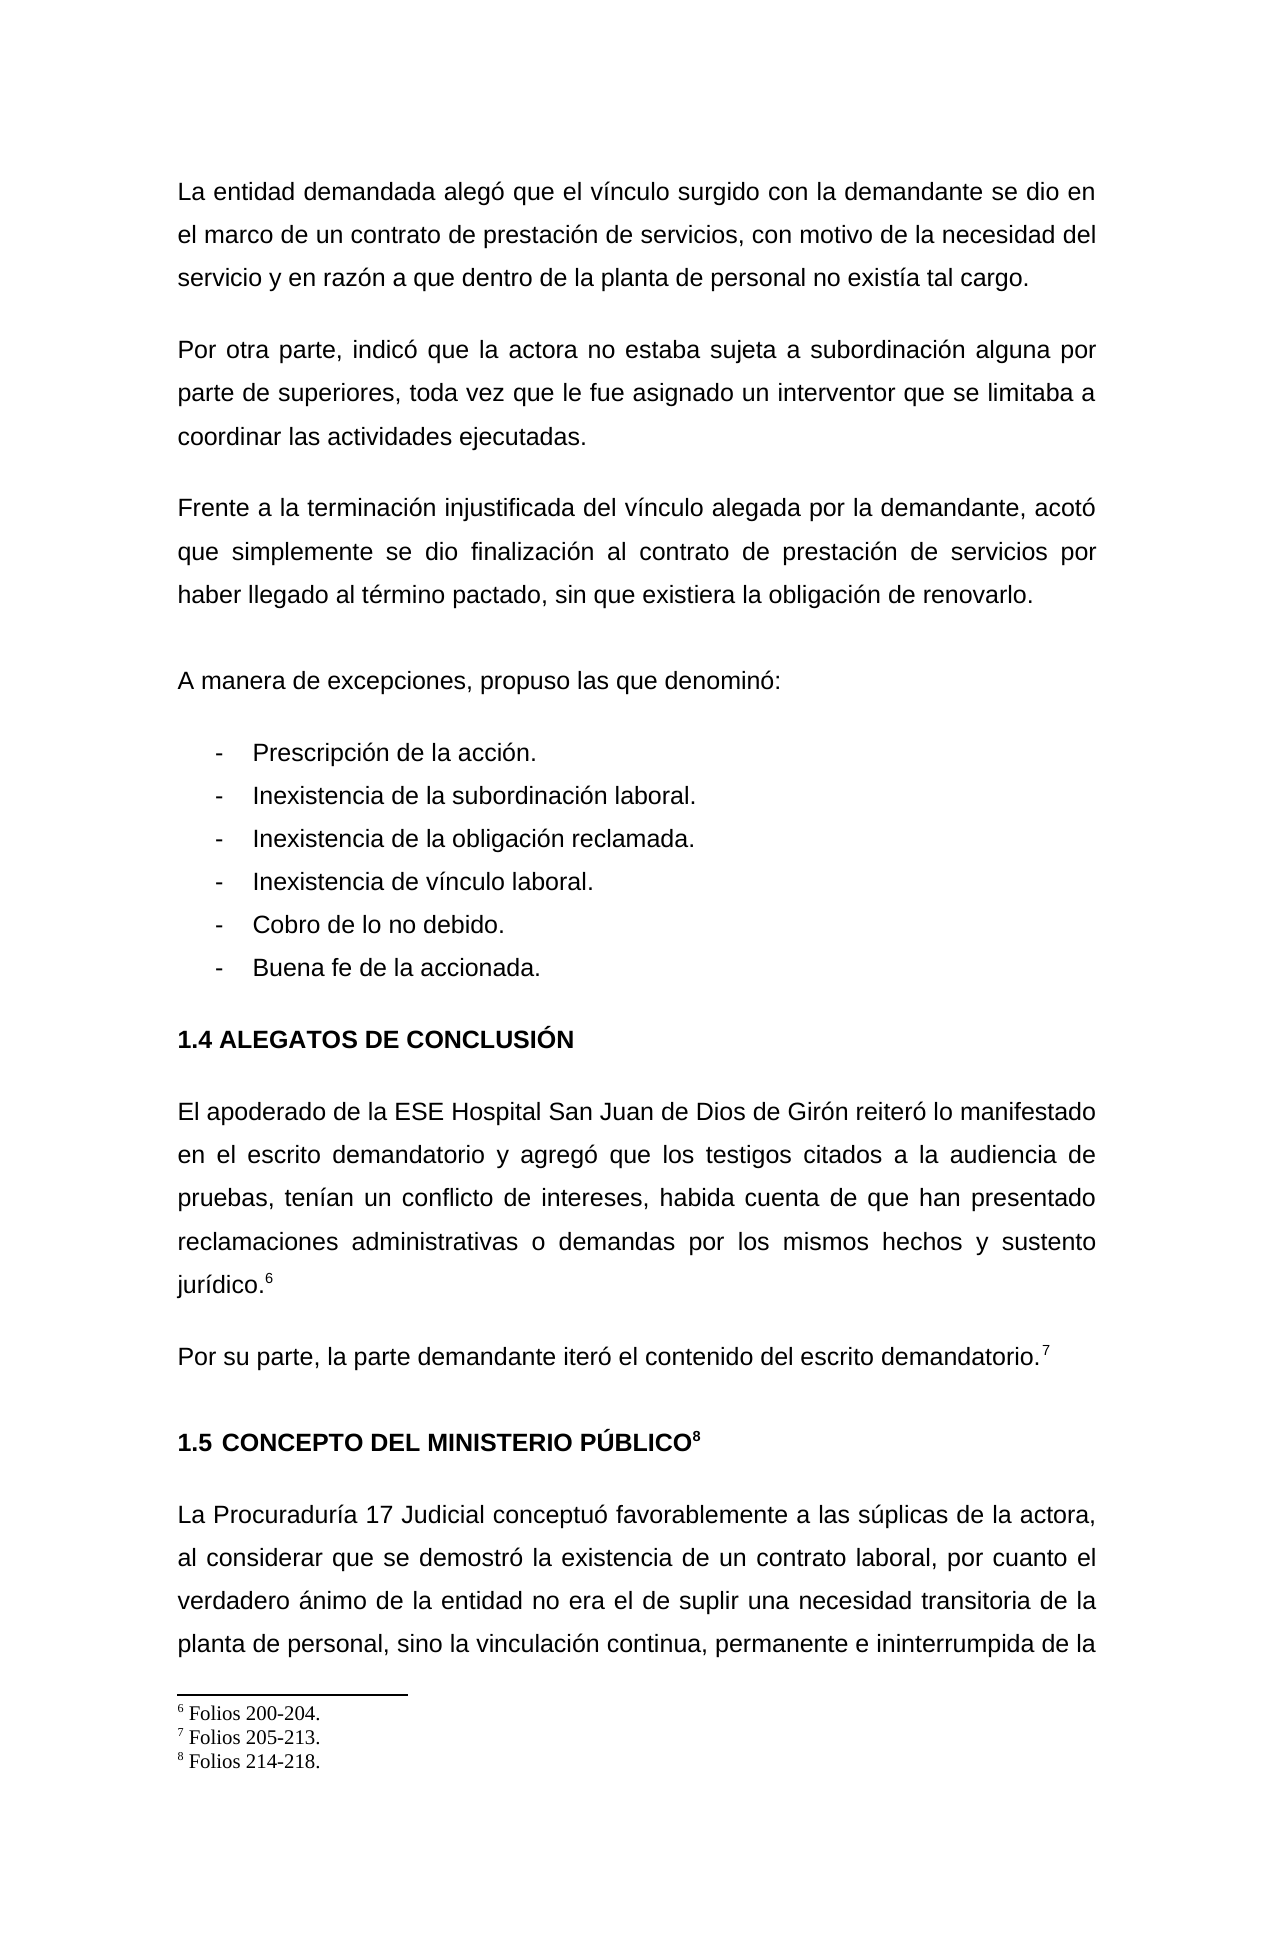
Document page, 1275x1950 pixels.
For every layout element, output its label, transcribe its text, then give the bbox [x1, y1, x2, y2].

text A manera de excepciones, propuso las que denominó: [177, 666, 1098, 695]
list Cobro de lo no debido. [215, 910, 1098, 939]
list Inexistencia de la obligación reclamada. [215, 824, 1098, 853]
text Frente a la terminación injustificada del vínculo alegada por la demandante, acotó que simplemente se dio finalización al contrato de prestación de servicios por haber llegado al término pactado, sin que existiera la obligación de renovarlo. [177, 493, 1098, 608]
text 1.4 ALEGATOS DE CONCLUSIÓN [177, 1025, 1098, 1054]
list Inexistencia de la subordinación laboral. [215, 781, 1098, 810]
list CONCEPTO DEL MINISTERIO PÚBLICO [177, 1428, 1098, 1457]
text La entidad demandada alegó que el vínculo surgido con la demandante se dio en el marco de un contrato de prestación de servicios, con motivo de la necesidad del servicio y en razón a que dentro de la planta de personal no existía tal cargo. [177, 177, 1098, 292]
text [177, 1500, 1098, 1658]
text Por su parte, la parte demandante iteró el contenido del escrito demandatorio. [177, 1342, 1098, 1370]
text El apoderado de la ESE Hospital San Juan de Dios de Girón reiteró lo manifestado en el escrito demandatorio y agregó que los testigos citados a la audiencia de pruebas, tenían un conflicto de intereses, habida cuenta de que han presentado reclamaciones administrativas o demandas por los mismos hechos y sustento jurídico. [177, 1097, 1098, 1298]
list Prescripción de la acción. [215, 738, 1098, 767]
text Por otra parte, indicó que la actora no estaba sujeta a subordinación alguna por parte de superiores, toda vez que le fue asignado un interventor que se limitaba a coordinar las actividades ejecutadas. [177, 335, 1098, 450]
list Inexistencia de vínculo laboral. [215, 867, 1098, 896]
list Buena fe de la accionada. [215, 953, 1098, 982]
